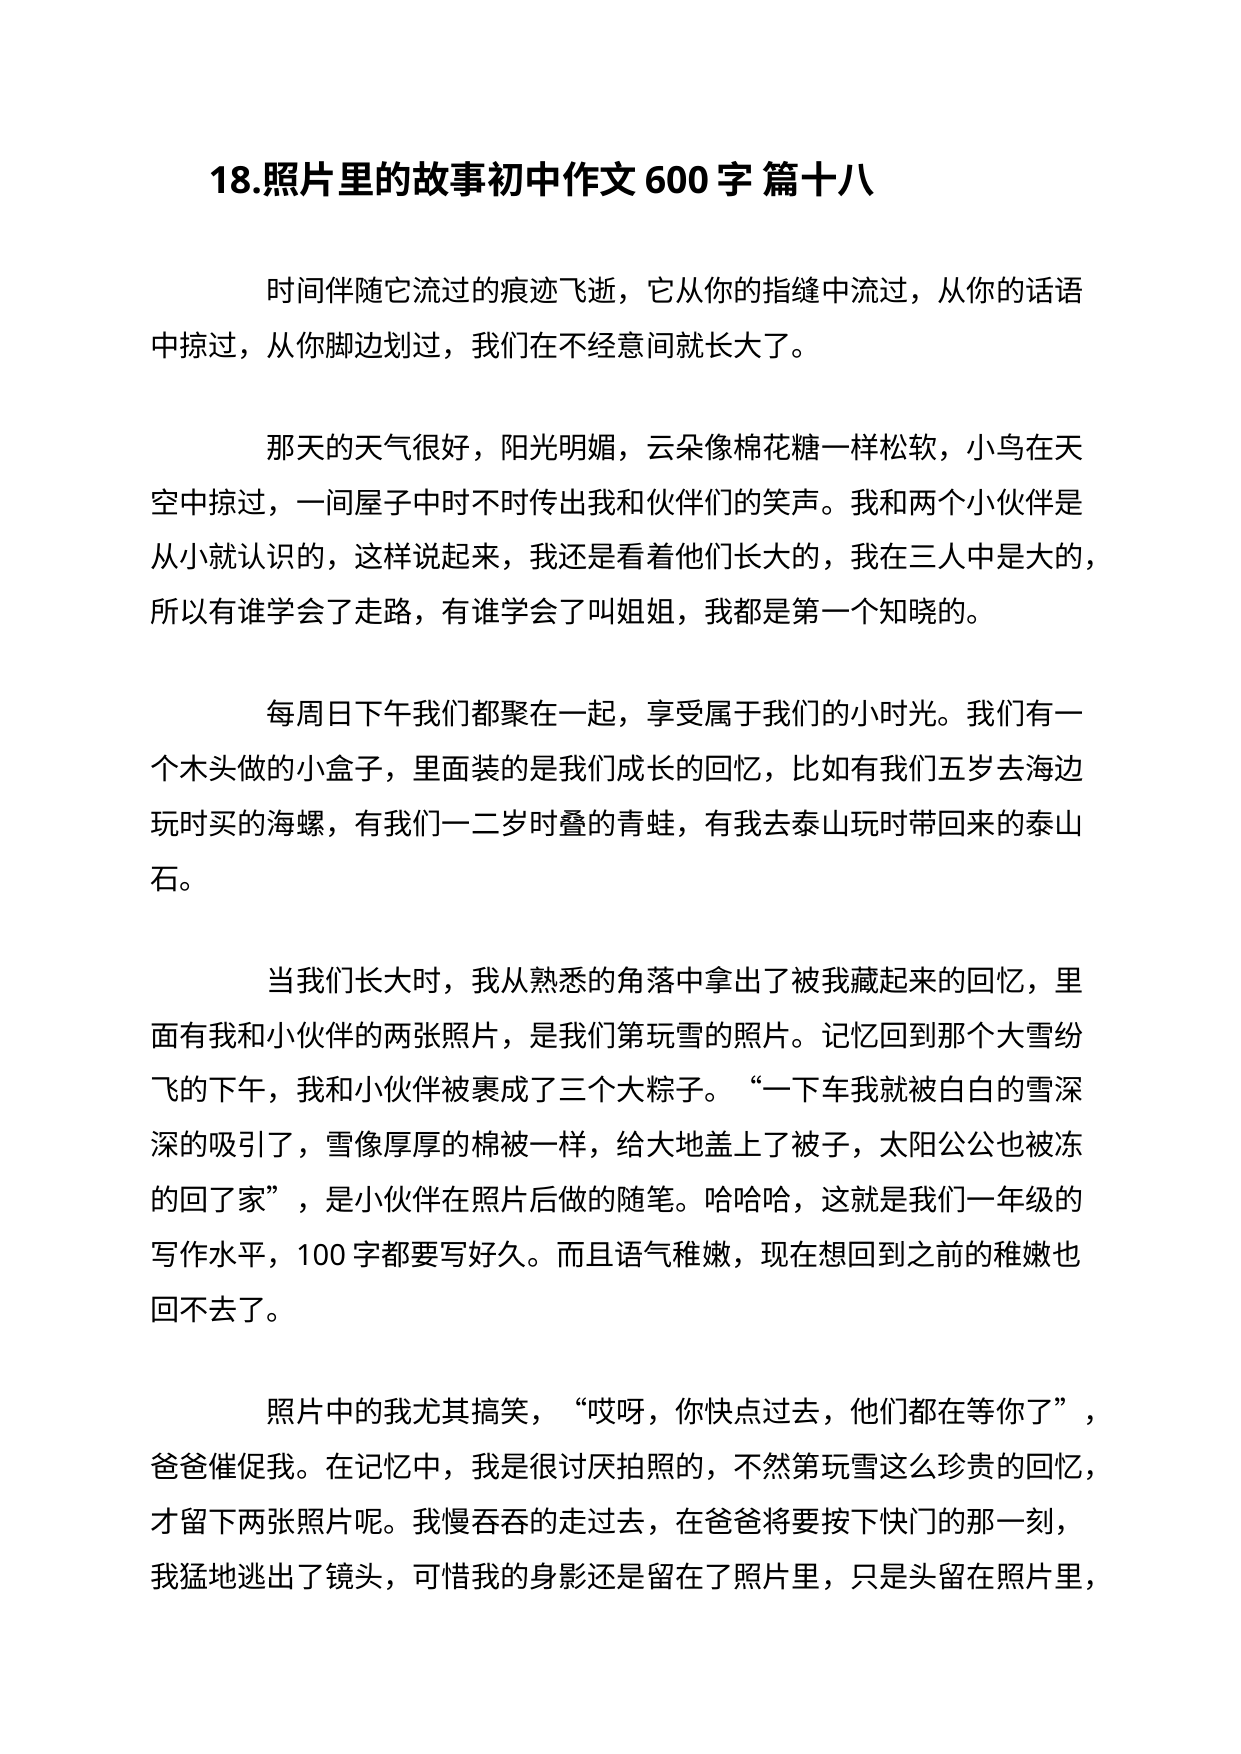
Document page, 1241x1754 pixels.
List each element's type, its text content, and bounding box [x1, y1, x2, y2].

text 当我们长大时，我从熟悉的角落中拿出了被我藏起来的回忆，里面有我和小伙伴的两张照片，是我们第玩雪的照片。记忆回到那个大雪纷飞的下午，我和小伙伴被裹成了三个大粽子。“一下车我就被白白的雪深深的吸引了，雪像厚厚的棉被一样，给大地盖上了被子，太阳公公也被冻的回了家”，是小伙伴在照片后做的随笔。哈哈哈，这就是我们一年级的写作水平，100字都要写好久。而且语气稚嫩，现在想回到之前的稚嫩也回不去了。 [150, 957, 1090, 1329]
text 每周日下午我们都聚在一起，享受属于我们的小时光。我们有一个木头做的小盒子，里面装的是我们成长的回忆，比如有我们五岁去海边玩时买的海螺，有我们一二岁时叠的青蛙，有我去泰山玩时带回来的泰山石。 [150, 691, 1090, 898]
text 时间伴随它流过的痕迹飞逝，它从你的指缝中流过，从你的话语中掠过，从你脚边划过，我们在不经意间就长大了。 [150, 268, 1090, 365]
text 那天的天气很好，阳光明媚，云朵像棉花糖一样松软，小鸟在天空中掠过，一间屋子中时不时传出我和伙伴们的笑声。我和两个小伙伴是从小就认识的，这样说起来，我还是看着他们长大的，我在三人中是大的，所以有谁学会了走路，有谁学会了叫姐姐，我都是第一个知晓的。 [150, 424, 1090, 631]
text 18.照片里的故事初中作文600字 篇十八 [150, 150, 1090, 204]
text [150, 1388, 1090, 1595]
